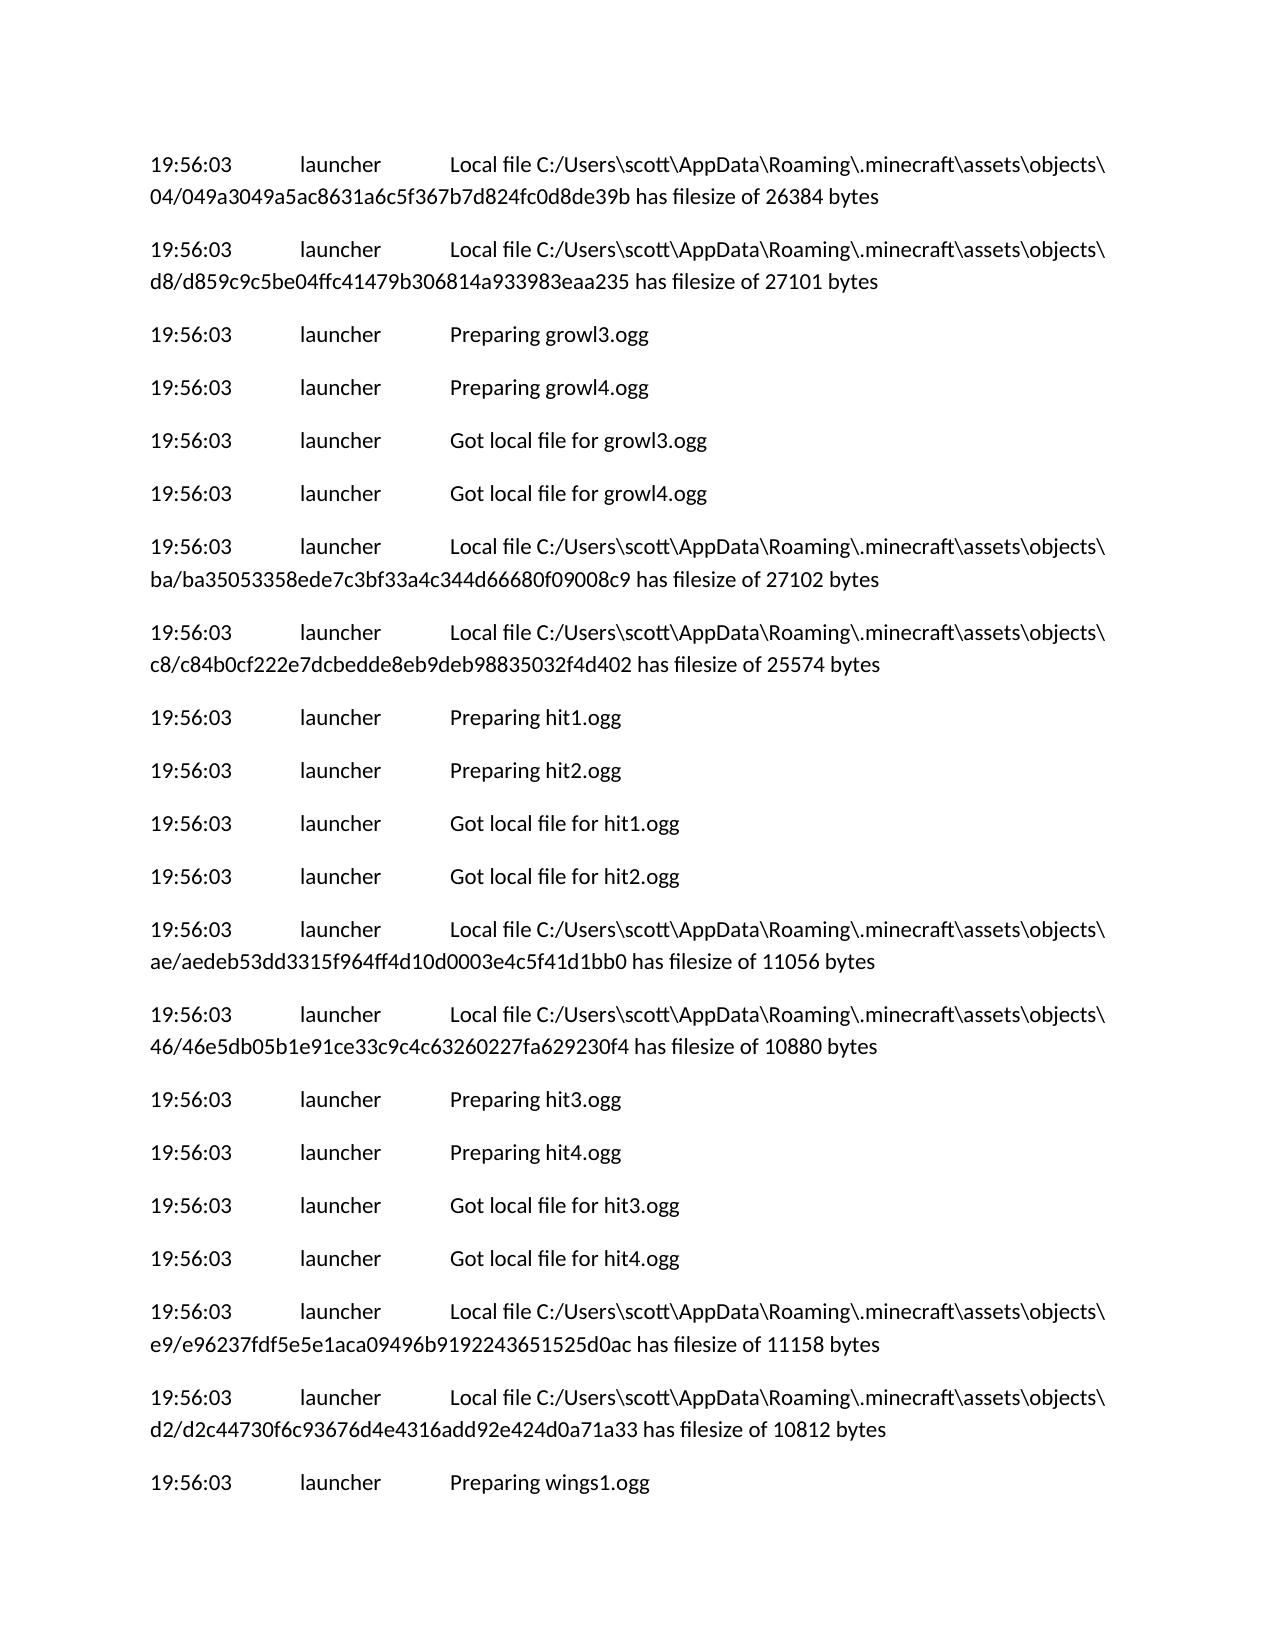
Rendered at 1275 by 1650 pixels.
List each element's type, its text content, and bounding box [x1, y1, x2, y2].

text 19:56:03 launcher Got local file for hit3.ogg [150, 1191, 1125, 1219]
text 19:56:03 launcher Got local file for growl3.ogg [150, 426, 1125, 454]
text 19:56:03 launcher Preparing hit3.ogg [150, 1085, 1125, 1113]
text 19:56:03 launcher Local file C:/Users\scott\AppData\Roaming\.minecraft\assets\objects\ba/ba35053358ede7c3bf33a4c344d66680f09008c9 has filesize of 27102 bytes [150, 532, 1125, 593]
text 19:56:03 launcher Preparing growl3.ogg [150, 320, 1125, 348]
text 19:56:03 launcher Preparing hit1.ogg [150, 703, 1125, 731]
text 19:56:03 launcher Local file C:/Users\scott\AppData\Roaming\.minecraft\assets\objects\04/049a3049a5ac8631a6c5f367b7d824fc0d8de39b has filesize of 26384 bytes [150, 150, 1125, 210]
text 19:56:03 launcher Preparing wings1.ogg [150, 1468, 1125, 1496]
text 19:56:03 launcher Got local file for growl4.ogg [150, 479, 1125, 507]
text 19:56:03 launcher Local file C:/Users\scott\AppData\Roaming\.minecraft\assets\objects\46/46e5db05b1e91ce33c9c4c63260227fa629230f4 has filesize of 10880 bytes [150, 1000, 1125, 1060]
text 19:56:03 launcher Preparing hit4.ogg [150, 1138, 1125, 1166]
text 19:56:03 launcher Local file C:/Users\scott\AppData\Roaming\.minecraft\assets\objects\d2/d2c44730f6c93676d4e4316add92e424d0a71a33 has filesize of 10812 bytes [150, 1383, 1125, 1443]
text 19:56:03 launcher Local file C:/Users\scott\AppData\Roaming\.minecraft\assets\objects\d8/d859c9c5be04ffc41479b306814a933983eaa235 has filesize of 27101 bytes [150, 235, 1125, 295]
text 19:56:03 launcher Got local file for hit2.ogg [150, 862, 1125, 890]
text 19:56:03 launcher Preparing hit2.ogg [150, 756, 1125, 784]
text 19:56:03 launcher Local file C:/Users\scott\AppData\Roaming\.minecraft\assets\objects\e9/e96237fdf5e5e1aca09496b9192243651525d0ac has filesize of 11158 bytes [150, 1297, 1125, 1358]
text 19:56:03 launcher Local file C:/Users\scott\AppData\Roaming\.minecraft\assets\objects\ae/aedeb53dd3315f964ff4d10d0003e4c5f41d1bb0 has filesize of 11056 bytes [150, 915, 1125, 975]
text 19:56:03 launcher Local file C:/Users\scott\AppData\Roaming\.minecraft\assets\objects\c8/c84b0cf222e7dcbedde8eb9deb98835032f4d402 has filesize of 25574 bytes [150, 618, 1125, 678]
text 19:56:03 launcher Preparing growl4.ogg [150, 373, 1125, 401]
text 19:56:03 launcher Got local file for hit1.ogg [150, 809, 1125, 837]
text 19:56:03 launcher Got local file for hit4.ogg [150, 1244, 1125, 1272]
